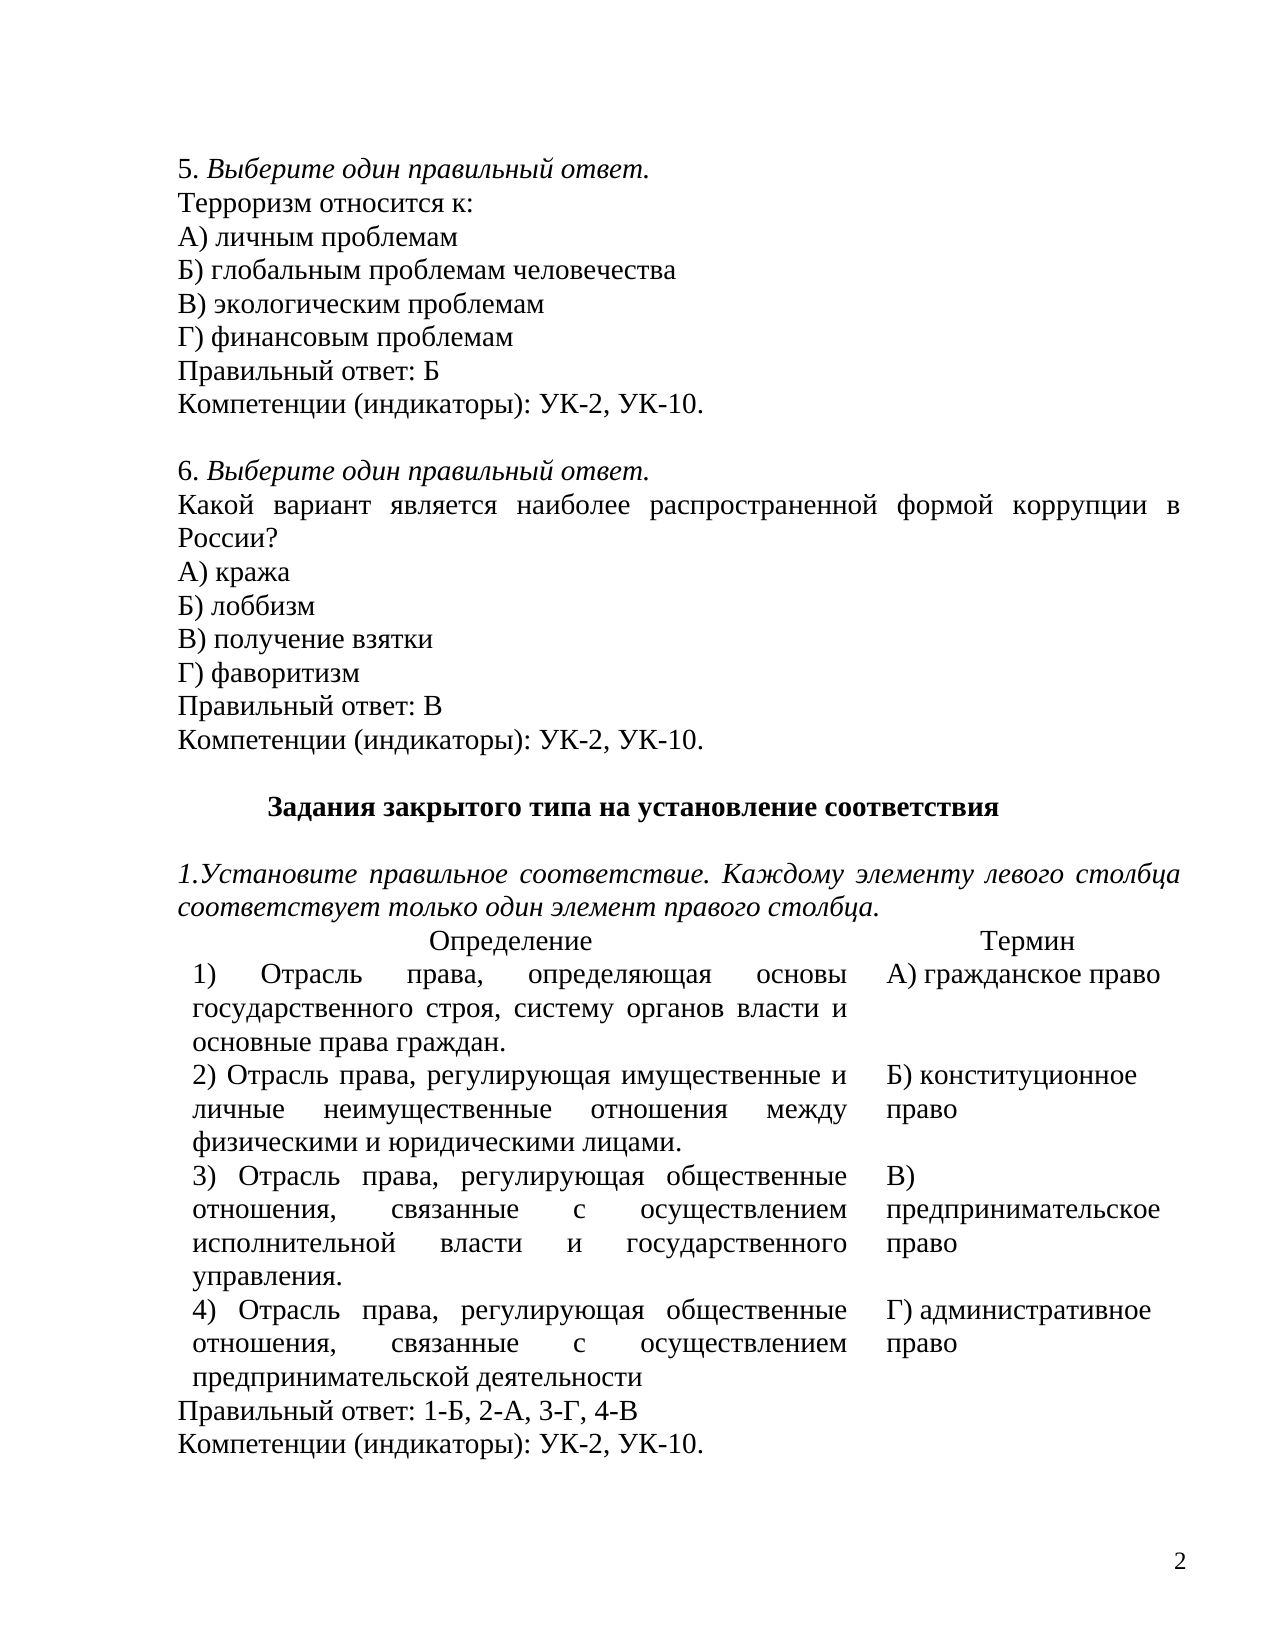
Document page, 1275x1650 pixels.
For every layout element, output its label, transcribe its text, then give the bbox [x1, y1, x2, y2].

text 6. Выберите один правильный ответ. [177, 453, 1181, 487]
table_cell В) предпринимательское право [864, 1158, 1196, 1292]
text Компетенции (индикаторы): УК-2, УК-10. [177, 1426, 1181, 1460]
table_header Термин [864, 923, 1196, 957]
text Компетенции (индикаторы): УК-2, УК-10. [177, 386, 1181, 420]
text Терроризм относится к: А) личным проблемам Б) глобальным проблемам человечества В) экологическим проблемам [177, 185, 1181, 319]
table_cell Б) конституционное право [864, 1057, 1196, 1158]
table_cell 2) Отрасль права, регулирующая имущественные и личные неимущественные отношения между физическими и юридическими лицами. [163, 1057, 864, 1158]
text 1.Установите правильное соответствие. Каждому элементу левого столбца соответствует только один элемент правого столбца. [177, 856, 1181, 923]
table_cell 4) Отрасль права, регулирующая общественные отношения, связанные с осуществлением предпринимательской деятельности [163, 1292, 864, 1393]
text Г) фаворитизм [177, 655, 1181, 688]
table_cell А) гражданское право [864, 957, 1196, 1057]
text В) получение взятки [177, 621, 1181, 655]
table_cell 1) Отрасль права, определяющая основы государственного строя, систему органов власти и основные права граждан. [163, 957, 864, 1057]
text Какой вариант является наиболее распространенной формой коррупции в России? [177, 487, 1181, 554]
text Г) финансовым проблемам [177, 319, 1181, 353]
text Правильный ответ: В [177, 688, 1181, 722]
text А) кража [177, 554, 1181, 588]
text 5. Выберите один правильный ответ. [177, 152, 1181, 185]
text Задания закрытого типа на установление соответствия [177, 789, 1089, 822]
text Компетенции (индикаторы): УК-2, УК-10. [177, 722, 1181, 755]
table_cell Г) административное право [864, 1292, 1196, 1393]
table_cell 3) Отрасль права, регулирующая общественные отношения, связанные с осуществлением исполнительной власти и государственного управления. [163, 1158, 864, 1292]
text Правильный ответ: Б [177, 353, 1181, 386]
text Б) лоббизм [177, 588, 1181, 621]
table_header Определение [163, 923, 864, 957]
text Правильный ответ: 1-Б, 2-А, 3-Г, 4-В [177, 1393, 1181, 1426]
